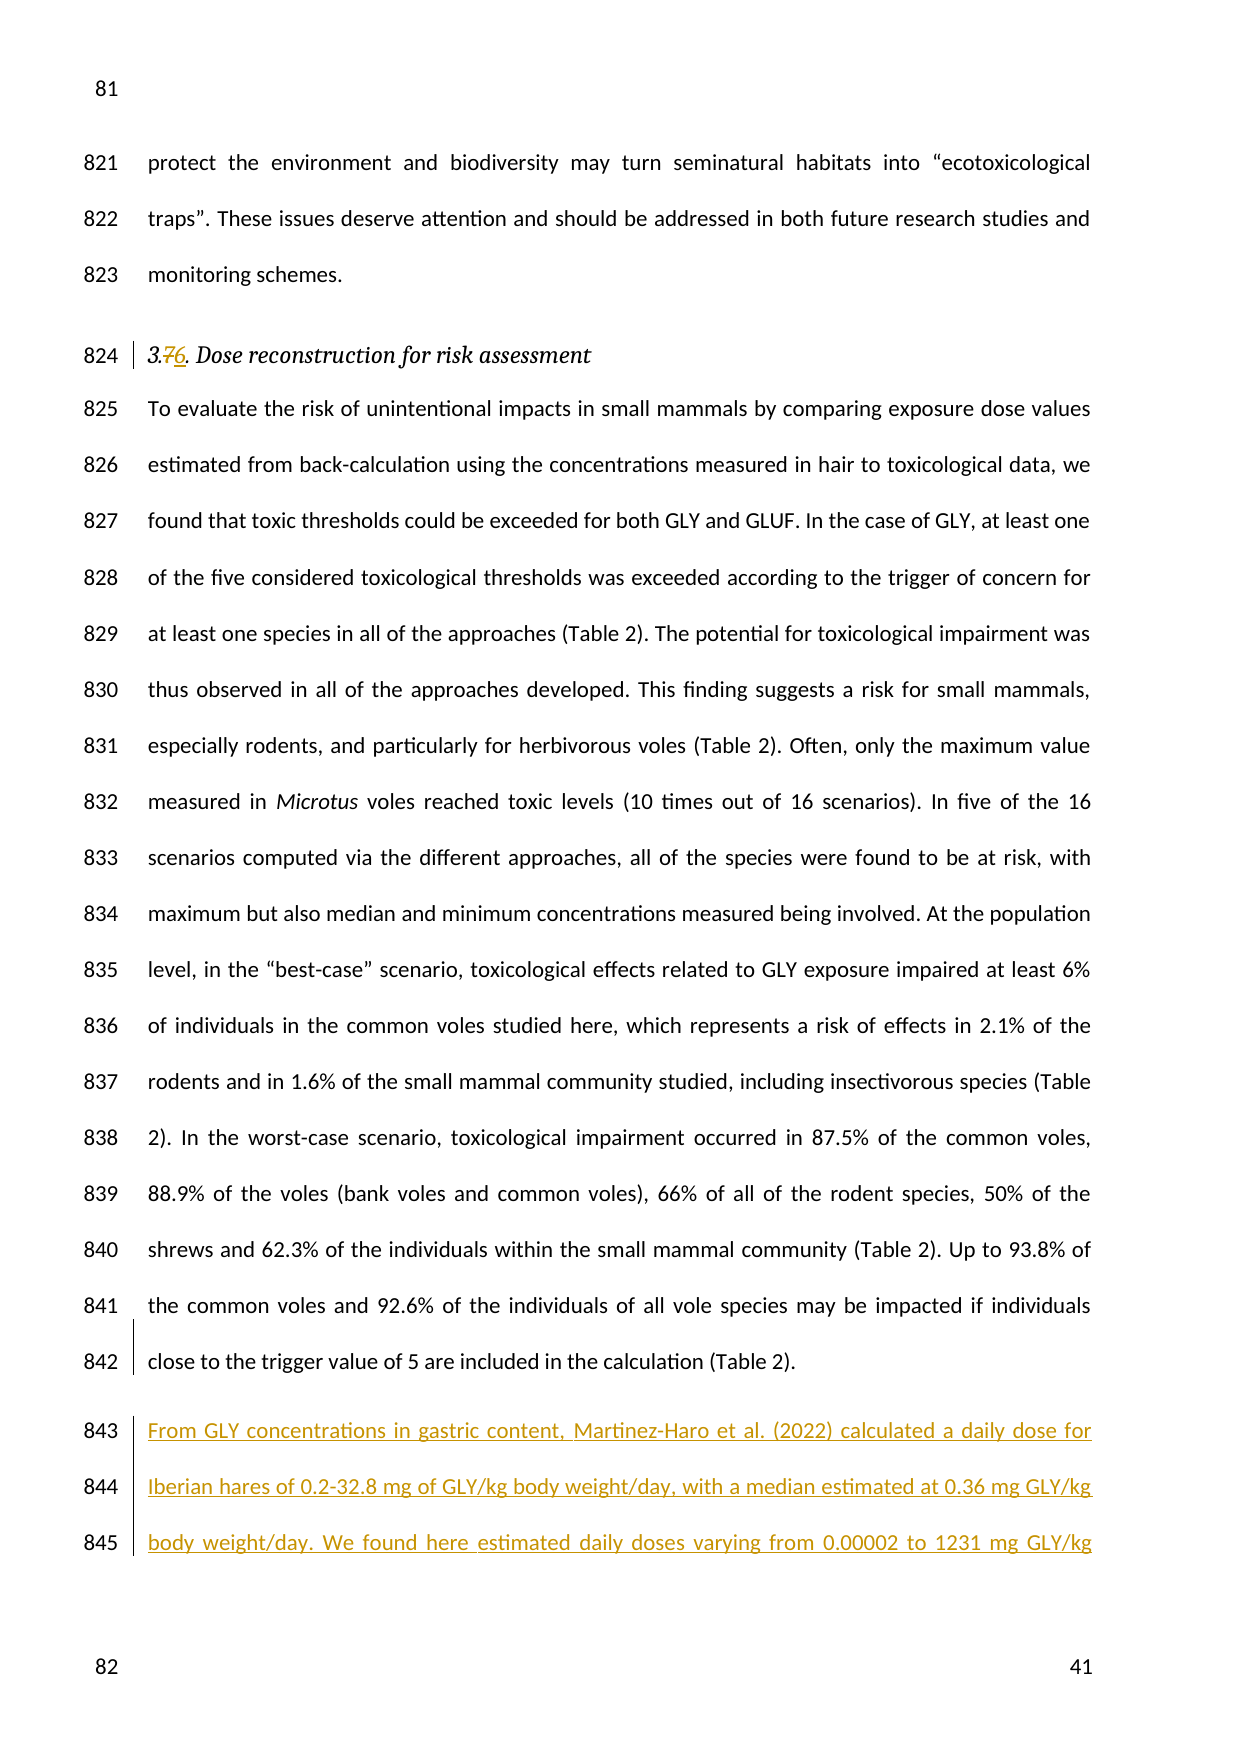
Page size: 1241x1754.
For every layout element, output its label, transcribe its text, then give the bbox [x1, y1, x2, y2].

subtitle 3.. Dose reconstruction for risk assessment [148, 341, 1093, 369]
text To evaluate the risk of unintentional impacts in small mammals by comparing exposure dose values estimated from back-calculation using the concentrations measured in hair to toxicological data, we found that toxic thresholds could be exceeded for both GLY and GLUF. In the case of GLY, at least one of the five considered toxicological thresholds was exceeded according to the trigger of concern for at least one species in all of the approaches (Table 2). The potential for toxicological impairment was thus observed in all of the approaches developed. This finding suggests a risk for small mammals, especially rodents, and particularly for herbivorous voles (Table 2). Often, only the maximum value measured in Microtus voles reached toxic levels (10 times out of 16 scenarios). In five of the 16 scenarios computed via the different approaches, all of the species were found to be at risk, with maximum but also median and minimum concentrations measured being involved. At the population level, in the “best-case” scenario, toxicological effects related to GLY exposure impaired at least 6% of individuals in the common voles studied here, which represents a risk of effects in 2.1% of the rodents and in 1.6% of the small mammal community studied, including insectivorous species (Table 2). In the worst-case scenario, toxicological impairment occurred in 87.5% of the common voles, 88.9% of the voles (bank voles and common voles), 66% of all of the rodent species, 50% of the shrews and 62.3% of the individuals within the small mammal community (Table 2). Up to 93.8% of the common voles and 92.6% of the individuals of all vole species may be impacted if individuals close to the trigger value of 5 are included in the calculation (Table 2). [148, 394, 1093, 1375]
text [148, 148, 1093, 288]
